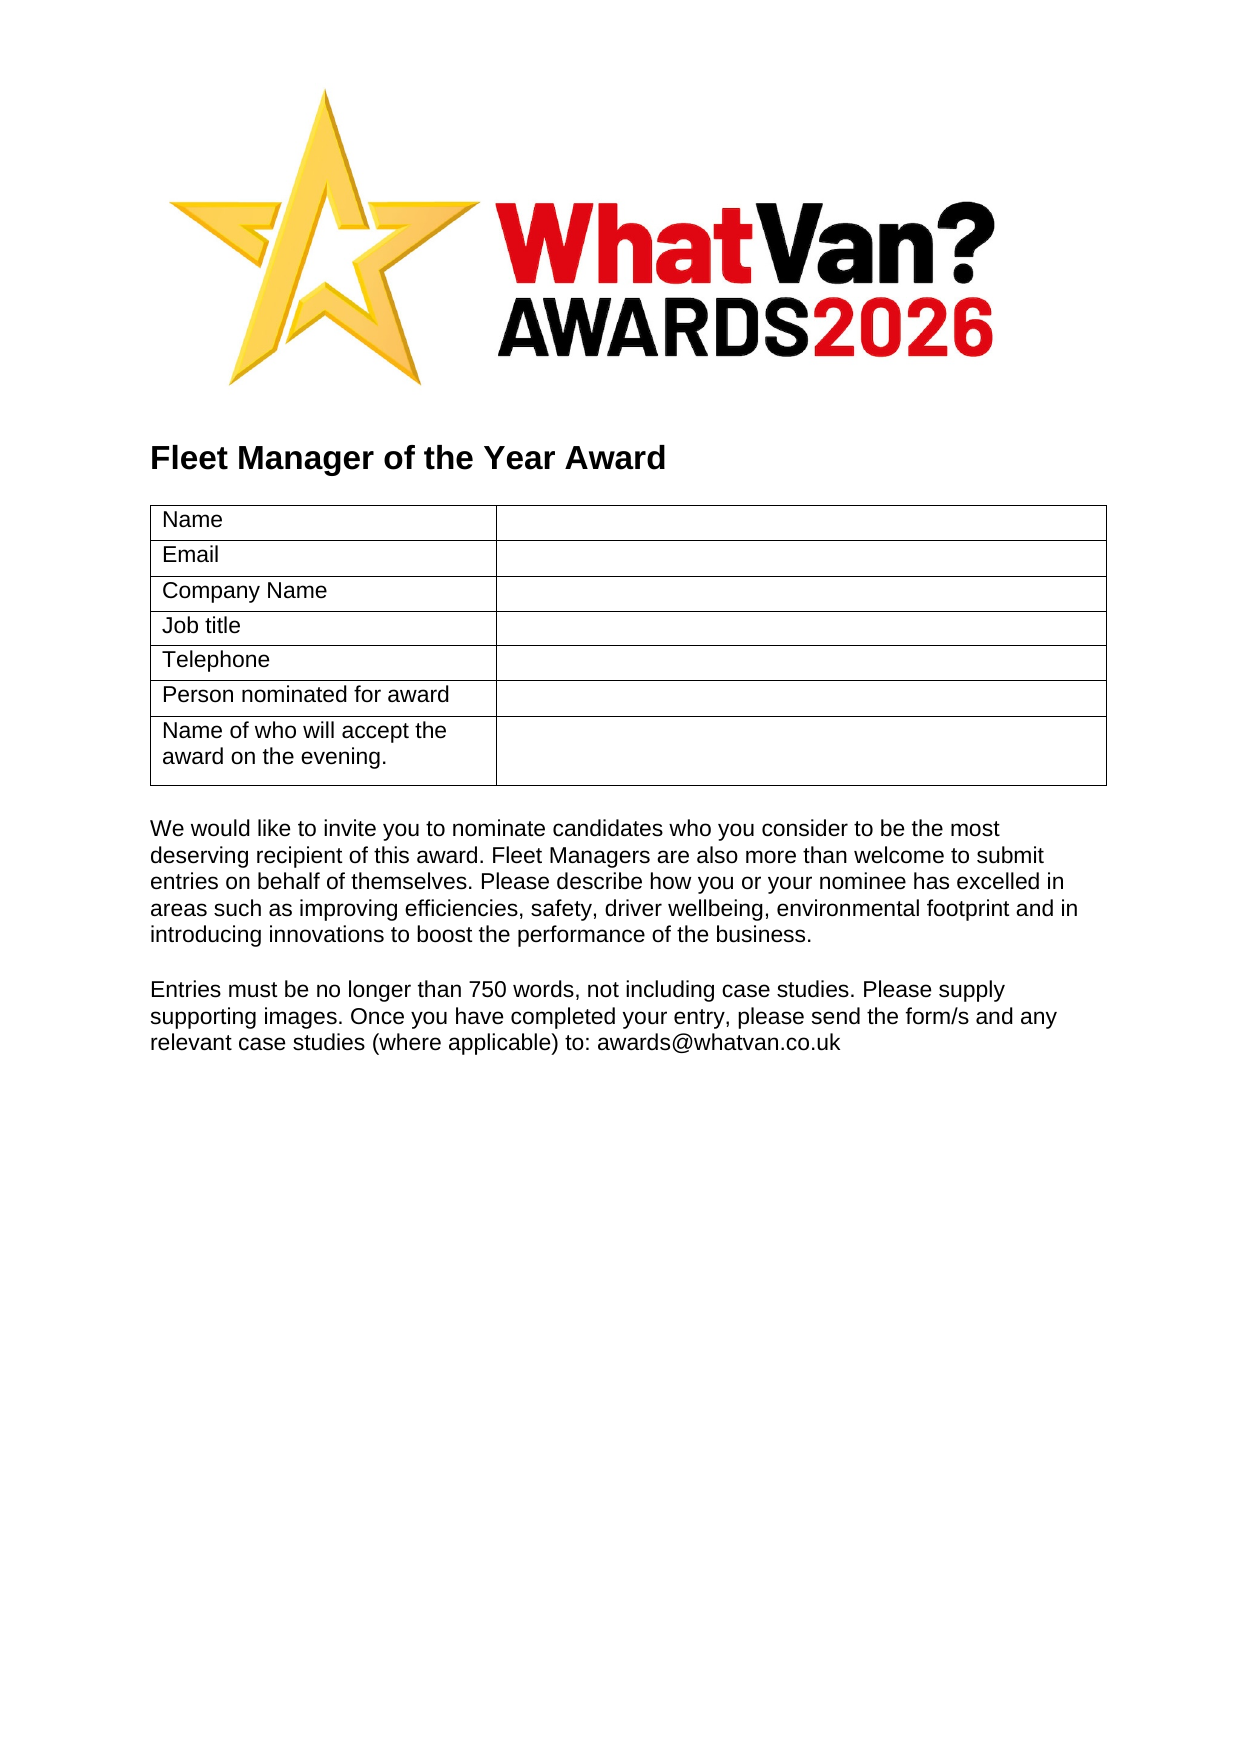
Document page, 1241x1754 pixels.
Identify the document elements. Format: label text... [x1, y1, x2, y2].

table_cell Company Name [151, 577, 496, 611]
text Fleet Manager of the Year Award [150, 438, 1090, 476]
table_cell [497, 646, 1106, 680]
table_cell Email [151, 541, 496, 576]
table_cell [497, 612, 1106, 645]
table_cell [497, 577, 1106, 611]
table_cell [497, 541, 1106, 576]
text Entries must be no longer than 750 words, not including case studies. Please supply supporting images. Once you have completed your entry, please send the form/s and any relevant case studies (where applicable) to: awards@whatvan.co.uk [150, 976, 1090, 1055]
table_cell [497, 681, 1106, 716]
table_cell [497, 717, 1106, 785]
text We would like to invite you to nominate candidates who you consider to be the most deserving recipient of this award. Fleet Managers are also more than welcome to submit entries on behalf of themselves. Please describe how you or your nominee has excelled in areas such as improving efficiencies, safety, driver wellbeing, environmental footprint and in introducing innovations to boost the performance of the business. [150, 815, 1090, 947]
table_cell Job title [151, 612, 496, 645]
table_header Name [151, 506, 496, 540]
table_cell Person nominated for award [151, 681, 496, 716]
table_header [497, 506, 1106, 540]
table_cell Telephone [151, 646, 496, 680]
picture [150, 73, 1022, 408]
table_cell Name of who will accept the award on the evening. [151, 717, 496, 785]
